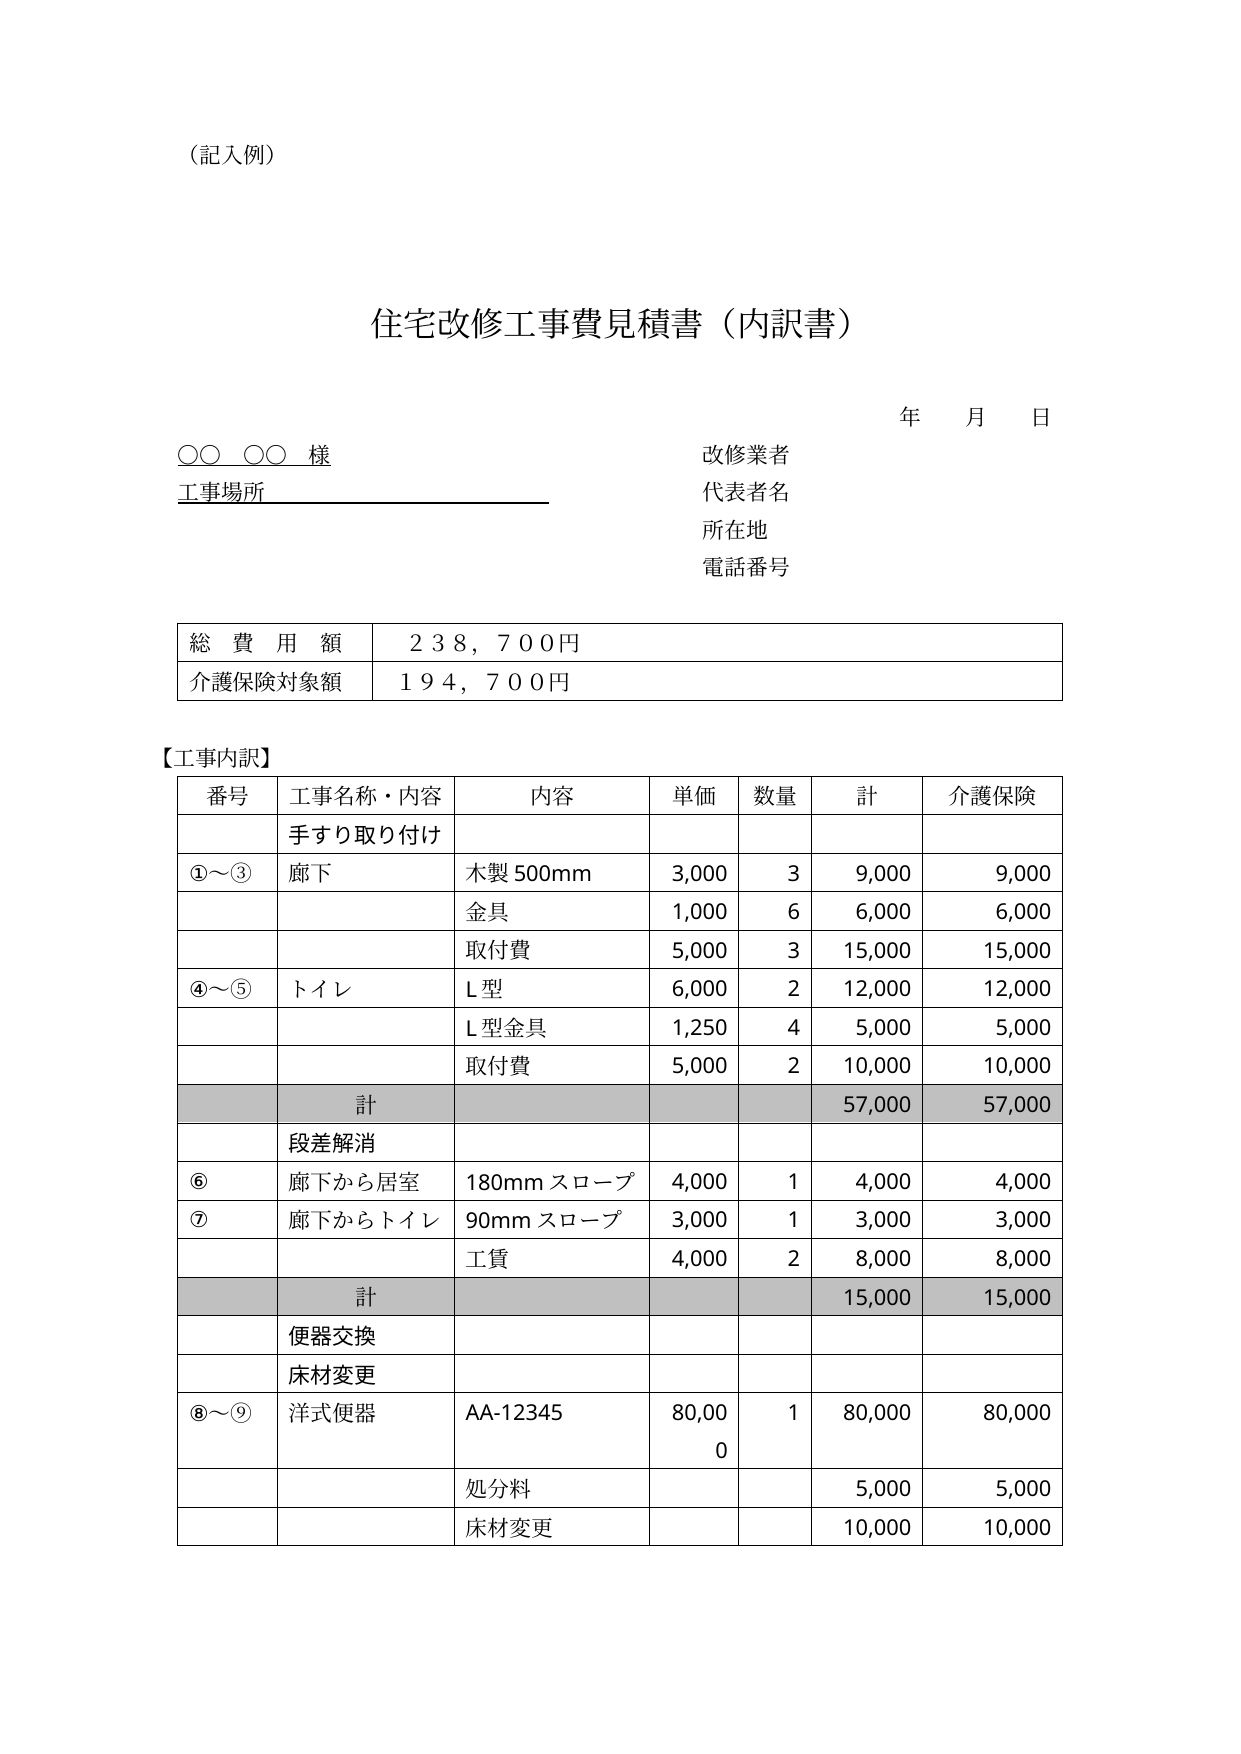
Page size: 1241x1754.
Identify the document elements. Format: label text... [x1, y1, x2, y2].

table_cell 4,000 [650, 1162, 738, 1199]
text 年 月 日 [177, 397, 1063, 435]
table_cell 8,000 [812, 1239, 922, 1277]
table_header 番号 [178, 777, 277, 814]
table_cell 床材変更 [455, 1508, 649, 1545]
text 【工事内訳】 [151, 738, 1063, 776]
table_header 介護保険 [923, 777, 1062, 814]
table_cell [739, 1469, 811, 1507]
table_cell [812, 1316, 922, 1354]
table_cell 3,000 [812, 1201, 922, 1238]
table_cell 8,000 [923, 1239, 1062, 1277]
table_cell 洋式便器 [278, 1393, 454, 1468]
table_cell [178, 1508, 277, 1545]
table_cell [650, 1355, 738, 1392]
table_cell [812, 815, 922, 853]
table_cell 金具 [455, 892, 649, 930]
table_cell 6 [739, 892, 811, 930]
table_cell 10,000 [923, 1508, 1062, 1545]
table_cell 15,000 [812, 931, 922, 968]
table_cell 4,000 [812, 1162, 922, 1199]
table_cell [923, 815, 1062, 853]
table_cell ⑥ [178, 1162, 277, 1199]
table_cell [178, 931, 277, 968]
table_cell [178, 1085, 277, 1122]
table_cell 12,000 [812, 969, 922, 1007]
table_cell 5,000 [650, 1046, 738, 1084]
table_cell 3 [739, 931, 811, 968]
text 〇〇 〇〇 様 改修業者 [177, 435, 1063, 472]
table_cell １９４，７００円 [373, 662, 1062, 699]
table_cell 9,000 [923, 854, 1062, 891]
table_cell [650, 1085, 738, 1122]
table_cell [455, 1278, 649, 1315]
table_cell [650, 1469, 738, 1507]
text 電話番号 [177, 547, 1063, 585]
table_cell 5,000 [812, 1008, 922, 1045]
table_cell 6,000 [812, 892, 922, 930]
table_cell [739, 815, 811, 853]
table_cell 80,000 [812, 1393, 922, 1468]
table_cell 5,000 [923, 1008, 1062, 1045]
table_cell 3,000 [650, 1201, 738, 1238]
table_cell ④～⑤ [178, 969, 277, 1007]
table_cell 1,000 [650, 892, 738, 930]
table_header 工事名称・内容 [278, 777, 454, 814]
table_cell ①～③ [178, 854, 277, 891]
table_cell 1 [739, 1162, 811, 1199]
table_cell 5,000 [650, 931, 738, 968]
table_cell 3 [739, 854, 811, 891]
table_cell 57,000 [812, 1085, 922, 1122]
table_cell [178, 1239, 277, 1277]
table_cell [650, 1508, 738, 1545]
table_cell [923, 1316, 1062, 1354]
table_cell [739, 1355, 811, 1392]
table_cell 4 [739, 1008, 811, 1045]
table_cell [178, 1008, 277, 1045]
table_cell 5,000 [812, 1469, 922, 1507]
table_cell 1 [739, 1201, 811, 1238]
table_cell L型金具 [455, 1008, 649, 1045]
table_cell [739, 1124, 811, 1161]
table_cell 1,250 [650, 1008, 738, 1045]
table_cell 9,000 [812, 854, 922, 891]
table_cell 便器交換 [278, 1316, 454, 1354]
table_cell 取付費 [455, 931, 649, 968]
table_cell [178, 1278, 277, 1315]
table_cell [278, 892, 454, 930]
table_cell 段差解消 [278, 1124, 454, 1161]
text （記入例） [177, 135, 1063, 172]
table_cell [650, 1124, 738, 1161]
table_cell [178, 892, 277, 930]
table_cell [812, 1355, 922, 1392]
table_header 数量 [739, 777, 811, 814]
table_cell [278, 1046, 454, 1084]
table_cell [455, 1316, 649, 1354]
table_cell [278, 1008, 454, 1045]
table_cell 80,000 [650, 1393, 738, 1468]
table_header 総 費 用 額 [178, 624, 372, 661]
table_cell 2 [739, 969, 811, 1007]
table_cell 90mmスロープ [455, 1201, 649, 1238]
table_cell 10,000 [923, 1046, 1062, 1084]
table_cell [455, 1355, 649, 1392]
table_cell [178, 1469, 277, 1507]
table_cell 10,000 [812, 1046, 922, 1084]
table_cell [178, 1355, 277, 1392]
table_cell 4,000 [923, 1162, 1062, 1199]
table_header 内容 [455, 777, 649, 814]
table_cell 12,000 [923, 969, 1062, 1007]
table_cell 廊下 [278, 854, 454, 891]
table_cell [812, 1124, 922, 1161]
table_cell [739, 1316, 811, 1354]
table_cell 介護保険対象額 [178, 662, 372, 699]
table_cell [650, 1316, 738, 1354]
table_cell [650, 1278, 738, 1315]
table_cell 1 [739, 1393, 811, 1468]
table_cell [739, 1508, 811, 1545]
table_cell 木製500mm [455, 854, 649, 891]
table_cell [178, 815, 277, 853]
table_cell トイレ [278, 969, 454, 1007]
table_cell [178, 1046, 277, 1084]
table_cell [278, 931, 454, 968]
table_cell 2 [739, 1239, 811, 1277]
table_cell [178, 1316, 277, 1354]
table_cell 計 [278, 1085, 454, 1122]
table_cell 15,000 [923, 1278, 1062, 1315]
table_cell [650, 815, 738, 853]
table_cell 廊下からトイレ [278, 1201, 454, 1238]
table_cell 5,000 [923, 1469, 1062, 1507]
table_cell 180mmスロープ [455, 1162, 649, 1199]
table_cell [923, 1355, 1062, 1392]
table_cell 2 [739, 1046, 811, 1084]
table_cell [278, 1469, 454, 1507]
text 工事場所 代表者名 [177, 472, 1063, 510]
table_cell 手すり取り付け [278, 815, 454, 853]
table_cell [278, 1508, 454, 1545]
table_cell 80,000 [923, 1393, 1062, 1468]
table_cell [739, 1085, 811, 1122]
table_cell 4,000 [650, 1239, 738, 1277]
table_cell 計 [278, 1278, 454, 1315]
table_cell 処分料 [455, 1469, 649, 1507]
table_cell 3,000 [650, 854, 738, 891]
table_cell 15,000 [812, 1278, 922, 1315]
table_cell [455, 1085, 649, 1122]
table_cell 6,000 [650, 969, 738, 1007]
table_cell 15,000 [923, 931, 1062, 968]
table_header 単価 [650, 777, 738, 814]
table_cell 取付費 [455, 1046, 649, 1084]
table_cell [923, 1124, 1062, 1161]
table_cell L型 [455, 969, 649, 1007]
table_cell ⑧～⑨ [178, 1393, 277, 1468]
table_cell [455, 815, 649, 853]
table_cell ⑦ [178, 1201, 277, 1238]
table_cell 10,000 [812, 1508, 922, 1545]
table_cell 工賃 [455, 1239, 649, 1277]
table_cell AA-12345 [455, 1393, 649, 1468]
table_cell 廊下から居室 [278, 1162, 454, 1199]
table_header 計 [812, 777, 922, 814]
table_header ２３８，７００円 [373, 624, 1062, 661]
table_cell [739, 1278, 811, 1315]
table_cell [178, 1124, 277, 1161]
text 住宅改修工事費見積書（内訳書） [177, 285, 1063, 360]
table_cell 57,000 [923, 1085, 1062, 1122]
table_cell 床材変更 [278, 1355, 454, 1392]
table_cell 6,000 [923, 892, 1062, 930]
table_cell [278, 1239, 454, 1277]
text 所在地 [177, 510, 1063, 547]
table_cell [455, 1124, 649, 1161]
table_cell 3,000 [923, 1201, 1062, 1238]
